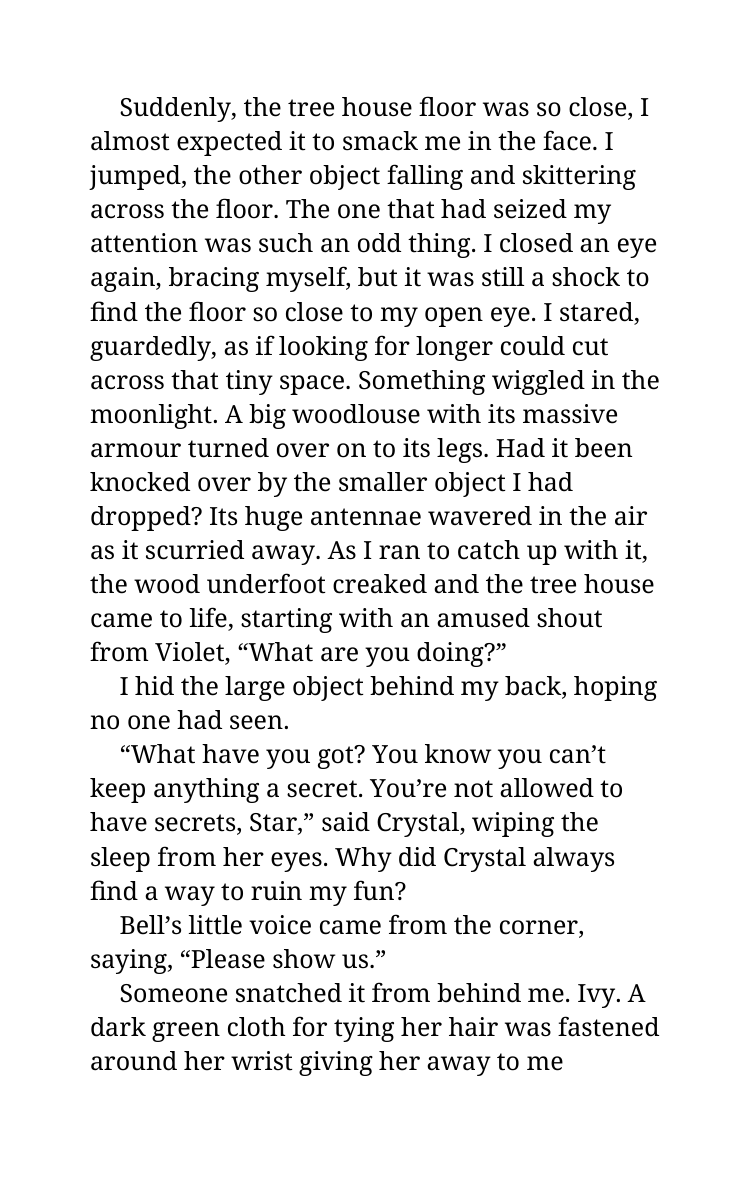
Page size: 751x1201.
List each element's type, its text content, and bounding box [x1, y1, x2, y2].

text Suddenly, the tree house floor was so close, I almost expected it to smack me in the face. I jumped, the other object falling and skittering across the floor. The one that had seized my attention was such an odd thing. I closed an eye again, bracing myself, but it was still a shock to find the floor so close to my open eye. I stared, guardedly, as if looking for longer could cut across that tiny space. Something wiggled in the moonlight. A big woodlouse with its massive armour turned over on to its legs. Had it been knocked over by the smaller object I had dropped? Its huge antennae wavered in the air as it scurried away. As I ran to catch up with it, the wood underfoot creaked and the tree house came to life, starting with an amused shout from Violet, “What are you doing?” [90, 90, 660, 669]
text Bell’s little voice came from the corner, saying, “Please show us.” [90, 907, 660, 975]
text “What have you got? You know you can’t keep anything a secret. You’re not allowed to have secrets, Star,” said Crystal, wiping the sleep from her eyes. Why did Crystal always find a way to ruin my fun? [90, 737, 660, 907]
text I hid the large object behind my back, hoping no one had seen. [90, 669, 660, 737]
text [90, 975, 660, 1078]
